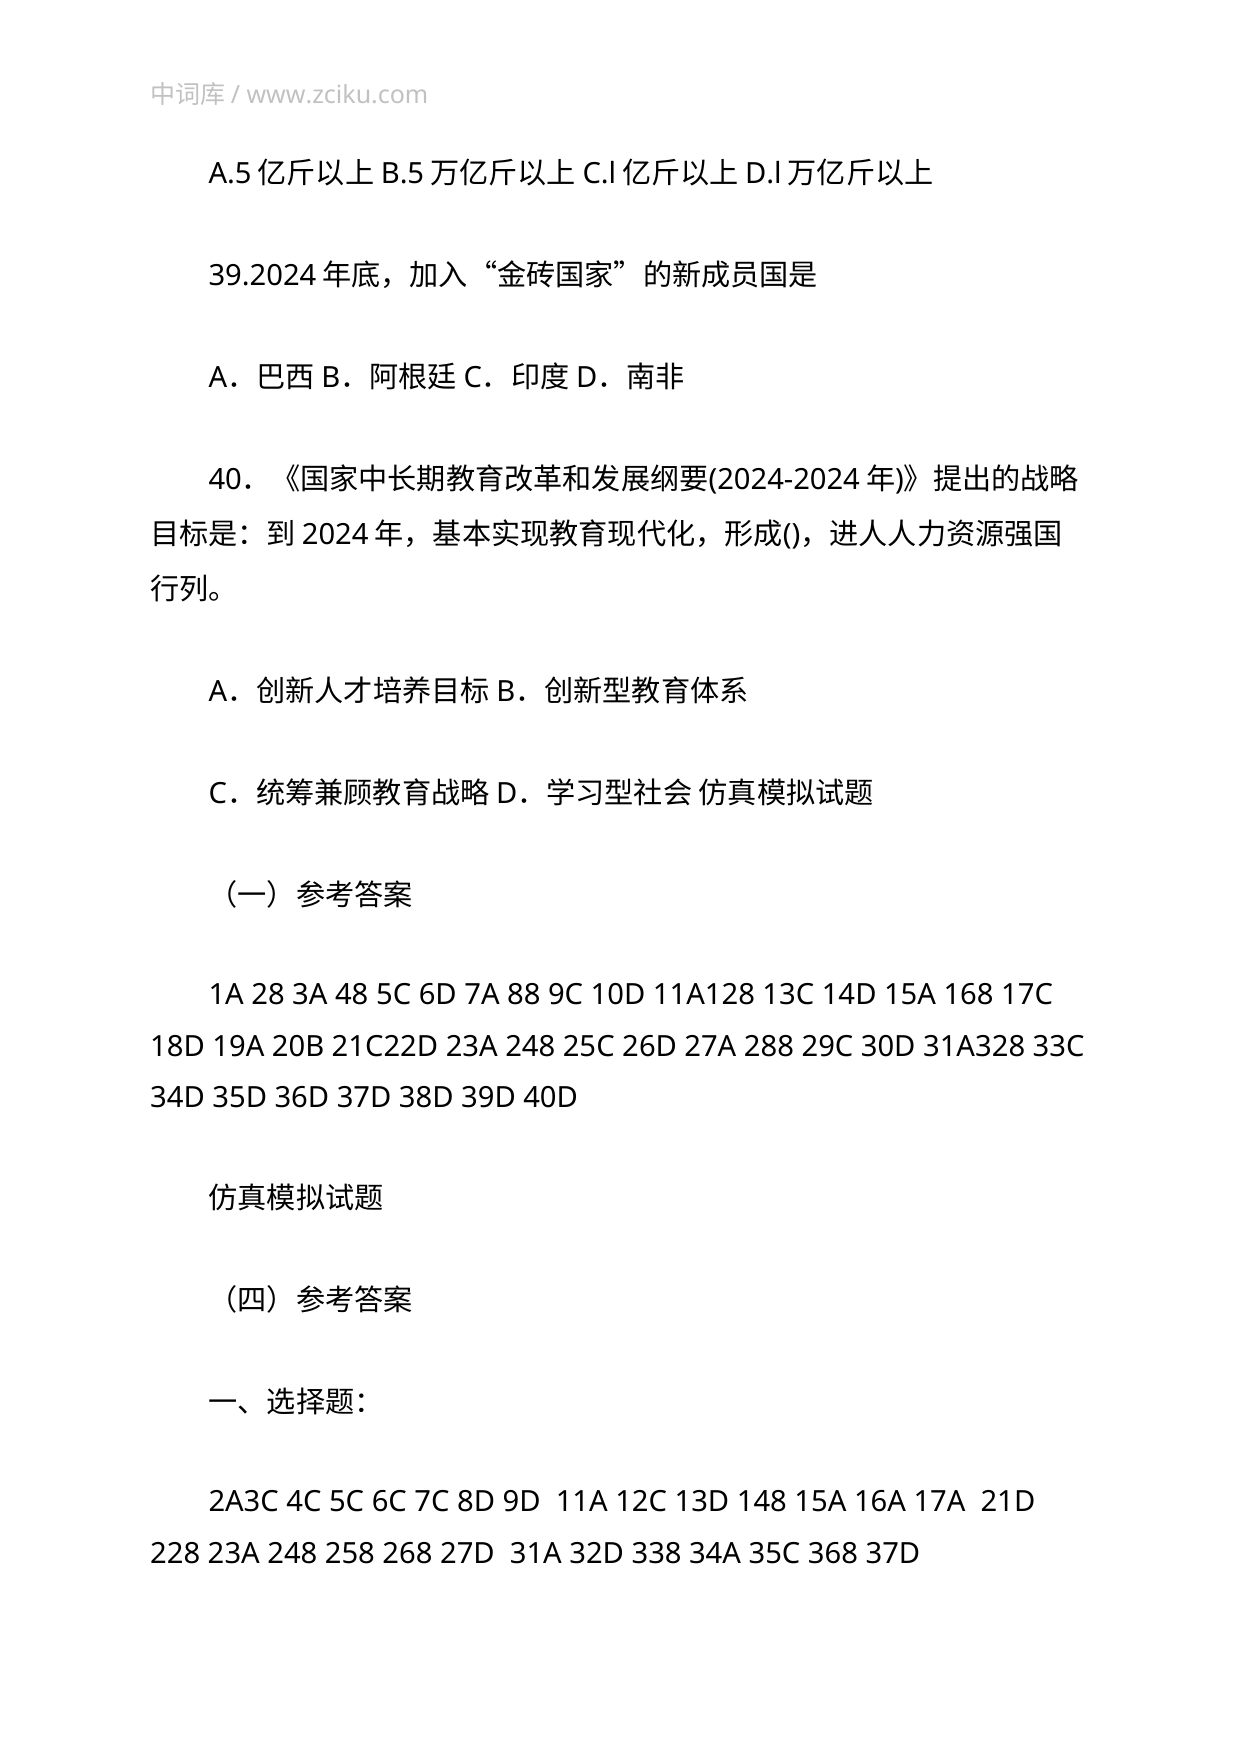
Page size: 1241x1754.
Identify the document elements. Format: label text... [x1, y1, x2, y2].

text 1A 28 3A 48 5C 6D 7A 88 9C 10D 11A128 13C 14D 15A 168 17C 18D 19A 20B 21C22D 23A 248 25C 26D 27A 288 29C 30D 31A328 33C 34D 35D 36D 37D 38D 39D 40D [150, 973, 1090, 1116]
text 一、选择题： [150, 1378, 1090, 1421]
text 39.2024年底，加入“金砖国家”的新成员国是 [150, 252, 1090, 294]
text C．统筹兼顾教育战略 D．学习型社会 仿真模拟试题 [150, 770, 1090, 812]
text 仿真模拟试题 [150, 1175, 1090, 1217]
text 2A3C 4C 5C 6C 7C 8D 9D 11A 12C 13D 148 15A 16A 17A 21D 228 23A 248 258 268 27D 31A 32D 338 34A 35C 368 37D [150, 1480, 1090, 1572]
text （四）参考答案 [150, 1277, 1090, 1319]
text A.5亿斤以上 B.5万亿斤以上 C.l亿斤以上 D.l万亿斤以上 [150, 150, 1090, 192]
text A．创新人才培养目标 B．创新型教育体系 [150, 668, 1090, 710]
text （一）参考答案 [150, 872, 1090, 914]
text 40．《国家中长期教育改革和发展纲要(2024-2024年)》提出的战略目标是：到2024年，基本实现教育现代化，形成()，进人人力资源强国行列。 [150, 456, 1090, 608]
text A．巴西 B．阿根廷 C．印度 D．南非 [150, 354, 1090, 396]
